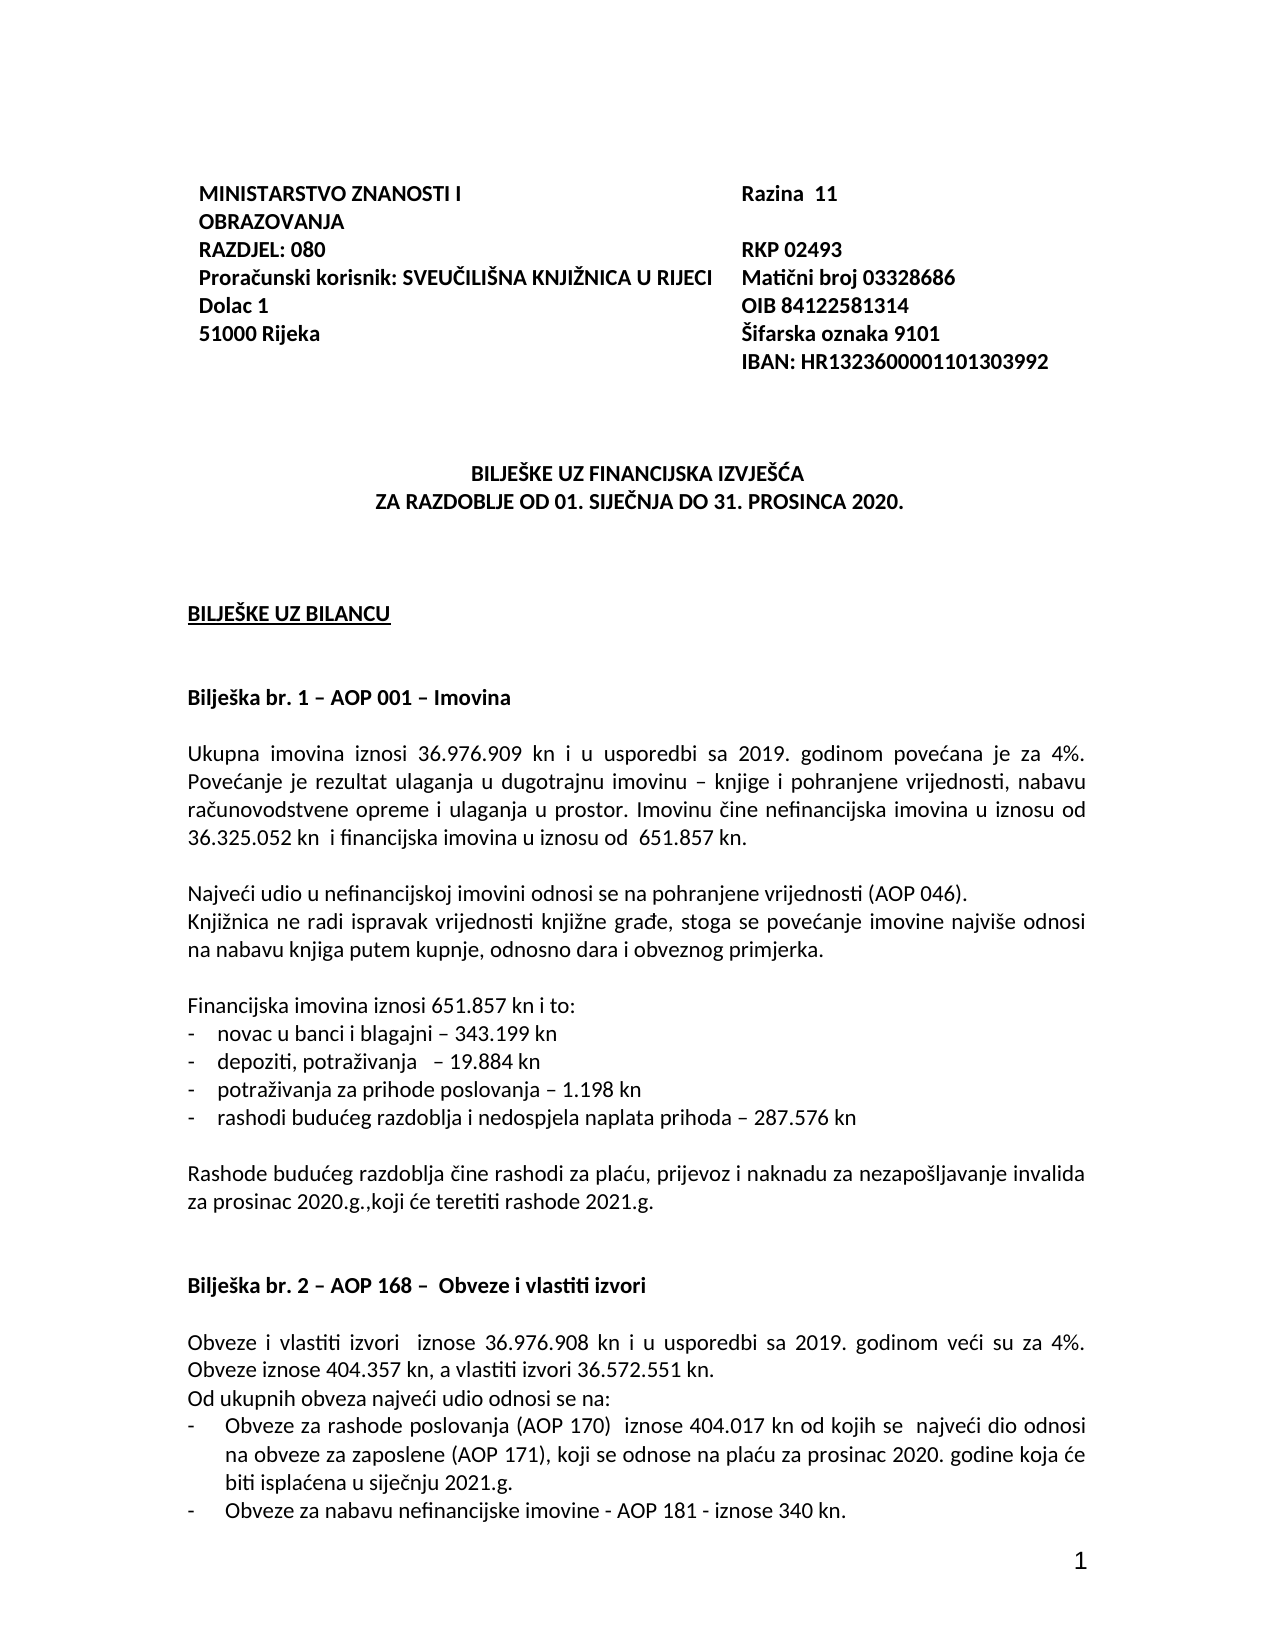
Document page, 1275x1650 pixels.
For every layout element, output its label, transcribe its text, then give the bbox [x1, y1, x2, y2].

text Bilješka br. 1 – AOP 001 – Imovina [187, 683, 1087, 711]
table_cell Proračunski korisnik: SVEUČILIŠNA KNJIŽNICA U RIJECI [188, 263, 730, 291]
text BILJEŠKE UZ FINANCIJSKA IZVJEŠĆA [187, 459, 1087, 487]
text Od ukupnih obveza najveći udio odnosi se na: [187, 1384, 1087, 1412]
list depoziti, potraživanja – 19.884 kn [188, 1047, 1087, 1075]
table_cell Matični broj 03328686 [730, 263, 1110, 291]
table_cell OIB 84122581314 Šifarska oznaka 9101 IBAN: HR1323600001101303992 [730, 291, 1110, 375]
text Obveze i vlastiti izvori iznose 36.976.908 kn i u usporedbi sa 2019. godinom veći su za 4%. Obveze iznose 404.357 kn, a vlastiti izvori 36.572.551 kn. [187, 1328, 1087, 1384]
text Bilješka br. 2 – AOP 168 – Obveze i vlastiti izvori [187, 1272, 1087, 1299]
table_cell RKP 02493 [730, 235, 1110, 263]
list Obveze za nabavu nefinancijske imovine - AOP 181 - iznose 340 kn. [187, 1496, 1087, 1524]
text BILJEŠKE UZ BILANCU [187, 599, 1087, 627]
list Obveze za rashode poslovanja (AOP 170) iznose 404.017 kn od kojih se najveći dio odnosi na obveze za zaposlene (AOP 171), koji se odnose na plaću za prosinac 2020. godine koja će biti isplaćena u siječnju 2021.g. [187, 1412, 1087, 1496]
list novac u banci i blagajni – 343.199 kn [188, 1019, 1087, 1047]
text Financijska imovina iznosi 651.857 kn i to: [187, 991, 1087, 1019]
table_cell RAZDJEL: 080 [188, 235, 730, 263]
text Ukupna imovina iznosi 36.976.909 kn i u usporedbi sa 2019. godinom povećana je za 4%. Povećanje je rezultat ulaganja u dugotrajnu imovinu – knjige i pohranjene vrijednosti, nabavu računovodstvene opreme i ulaganja u prostor. Imovinu čine nefinancijska imovina u iznosu od 36.325.052 kn i financijska imovina u iznosu od 651.857 kn. [187, 739, 1087, 851]
text Najveći udio u nefinancijskoj imovini odnosi se na pohranjene vrijednosti (AOP 046). [187, 879, 1087, 907]
list potraživanja za prihode poslovanja – 1.198 kn [188, 1075, 1087, 1103]
text Rashode budućeg razdoblja čine rashodi za plaću, prijevoz i naknadu za nezapošljavanje invalida za prosinac 2020.g.,koji će teretiti rashode 2021.g. [187, 1159, 1087, 1216]
table_header Razina 11 [730, 179, 1110, 235]
list rashodi budućeg razdoblja i nedospjela naplata prihoda – 287.576 kn [188, 1103, 1087, 1131]
text Knjižnica ne radi ispravak vrijednosti knjižne građe, stoga se povećanje imovine najviše odnosi na nabavu knjiga putem kupnje, odnosno dara i obveznog primjerka. [187, 907, 1087, 963]
table_header MINISTARSTVO ZNANOSTI I OBRAZOVANJA [188, 179, 730, 235]
text ZA RAZDOBLJE OD 01. SIJEČNJA DO 31. PROSINCA 2020. [187, 487, 1087, 515]
table_cell Dolac 1 51000 Rijeka [188, 291, 730, 375]
